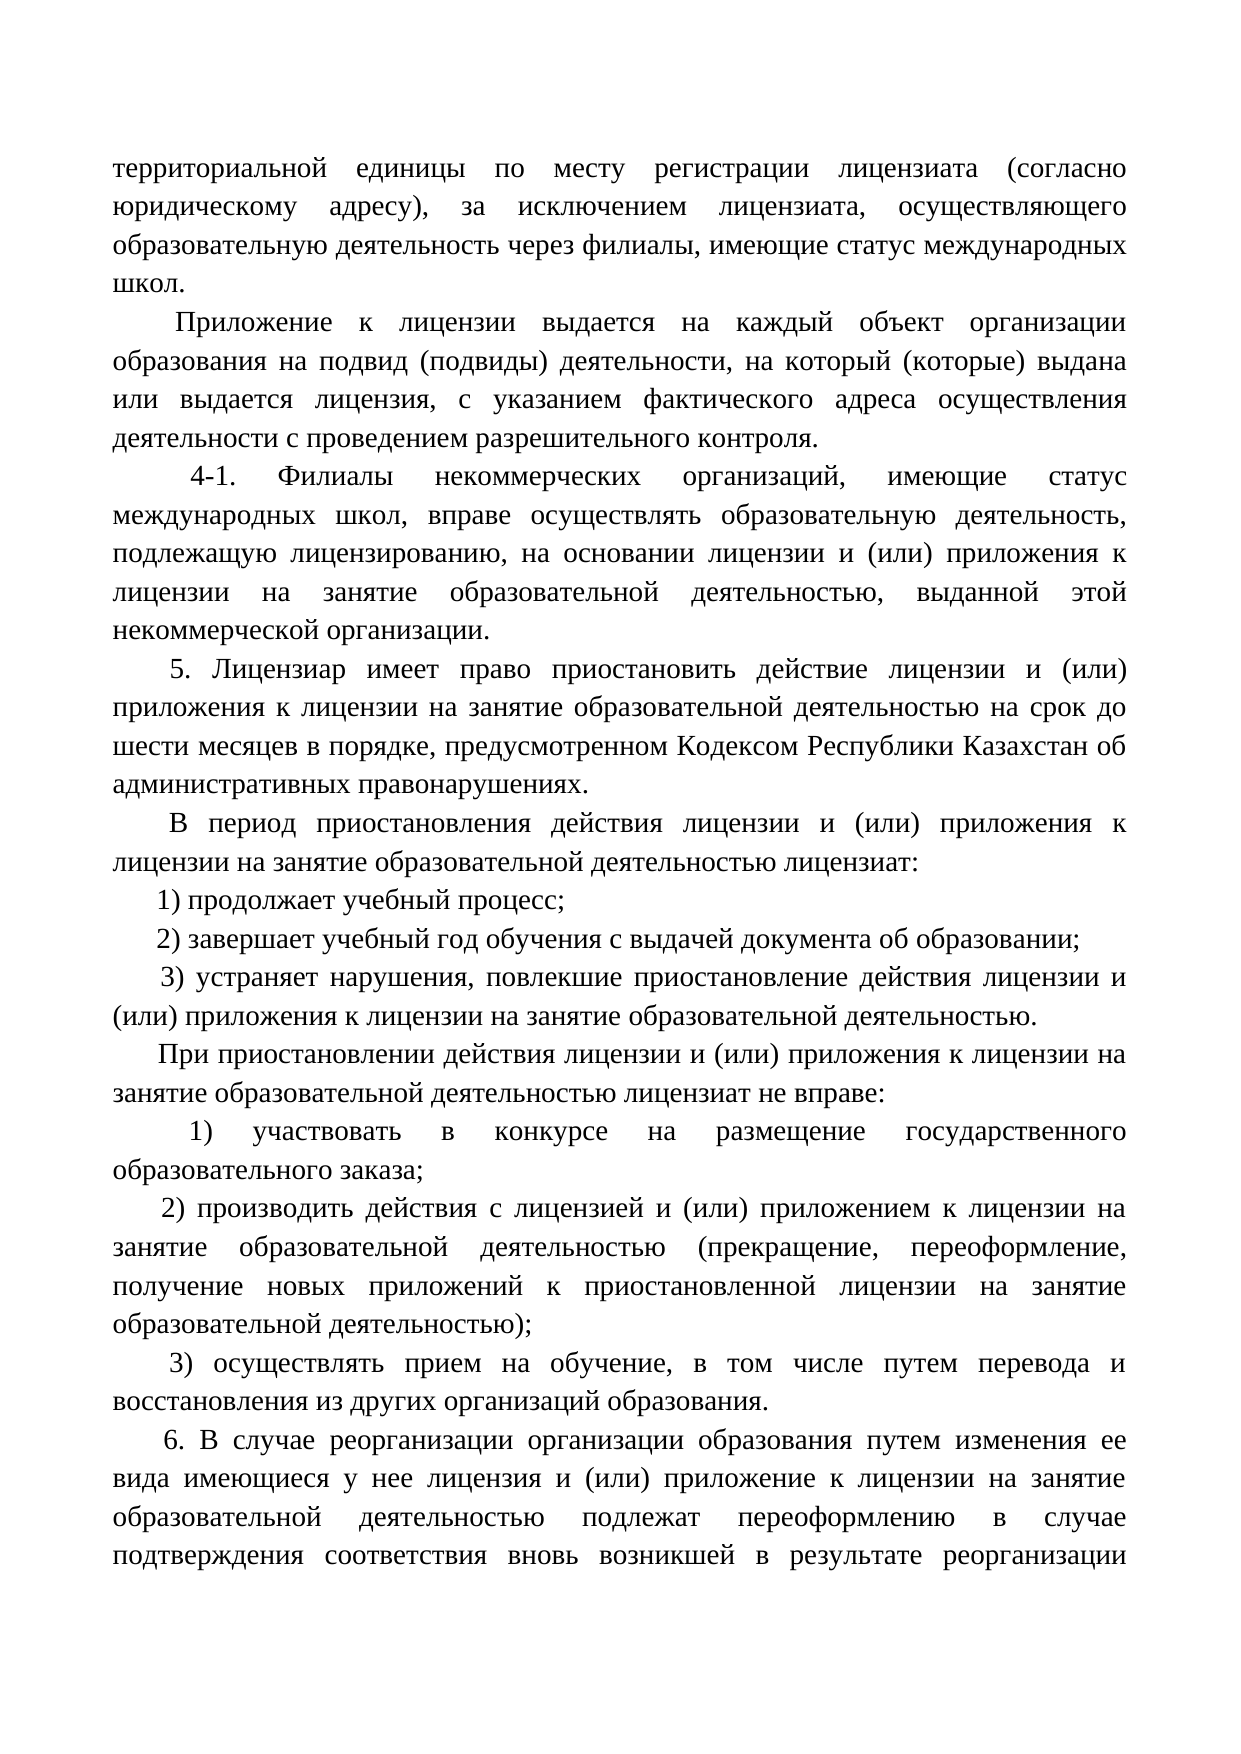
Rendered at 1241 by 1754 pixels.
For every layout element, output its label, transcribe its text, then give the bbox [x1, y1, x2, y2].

text 1) участвовать в конкурсе на размещение государственного образовательного заказа; [112, 1113, 1128, 1186]
text В период приостановления действия лицензии и (или) приложения к лицензии на занятие образовательной деятельностью лицензиат: [112, 805, 1128, 877]
text При приостановлении действия лицензии и (или) приложения к лицензии на занятие образовательной деятельностью лицензиат не вправе: [112, 1036, 1128, 1108]
text 5. Лицензиар имеет право приостановить действие лицензии и (или) приложения к лицензии на занятие образовательной деятельностью на срок до шести месяцев в порядке, предусмотренном Кодексом Республики Казахстан об административных правонарушениях. [112, 651, 1128, 800]
text 2) производить действия с лицензией и (или) приложением к лицензии на занятие образовательной деятельностью (прекращение, переоформление, получение новых приложений к приостановленной лицензии на занятие образовательной деятельностью); [112, 1191, 1128, 1340]
text 1) продолжает учебный процесс; [112, 882, 1128, 916]
text 3) устраняет нарушения, повлекшие приостановление действия лицензии и (или) приложения к лицензии на занятие образовательной деятельностью. [112, 959, 1128, 1031]
text 2) завершает учебный год обучения с выдачей документа об образовании; [112, 921, 1128, 954]
text 3) осуществлять прием на обучение, в том числе путем перевода и восстановления из других организаций образования. [112, 1345, 1128, 1417]
